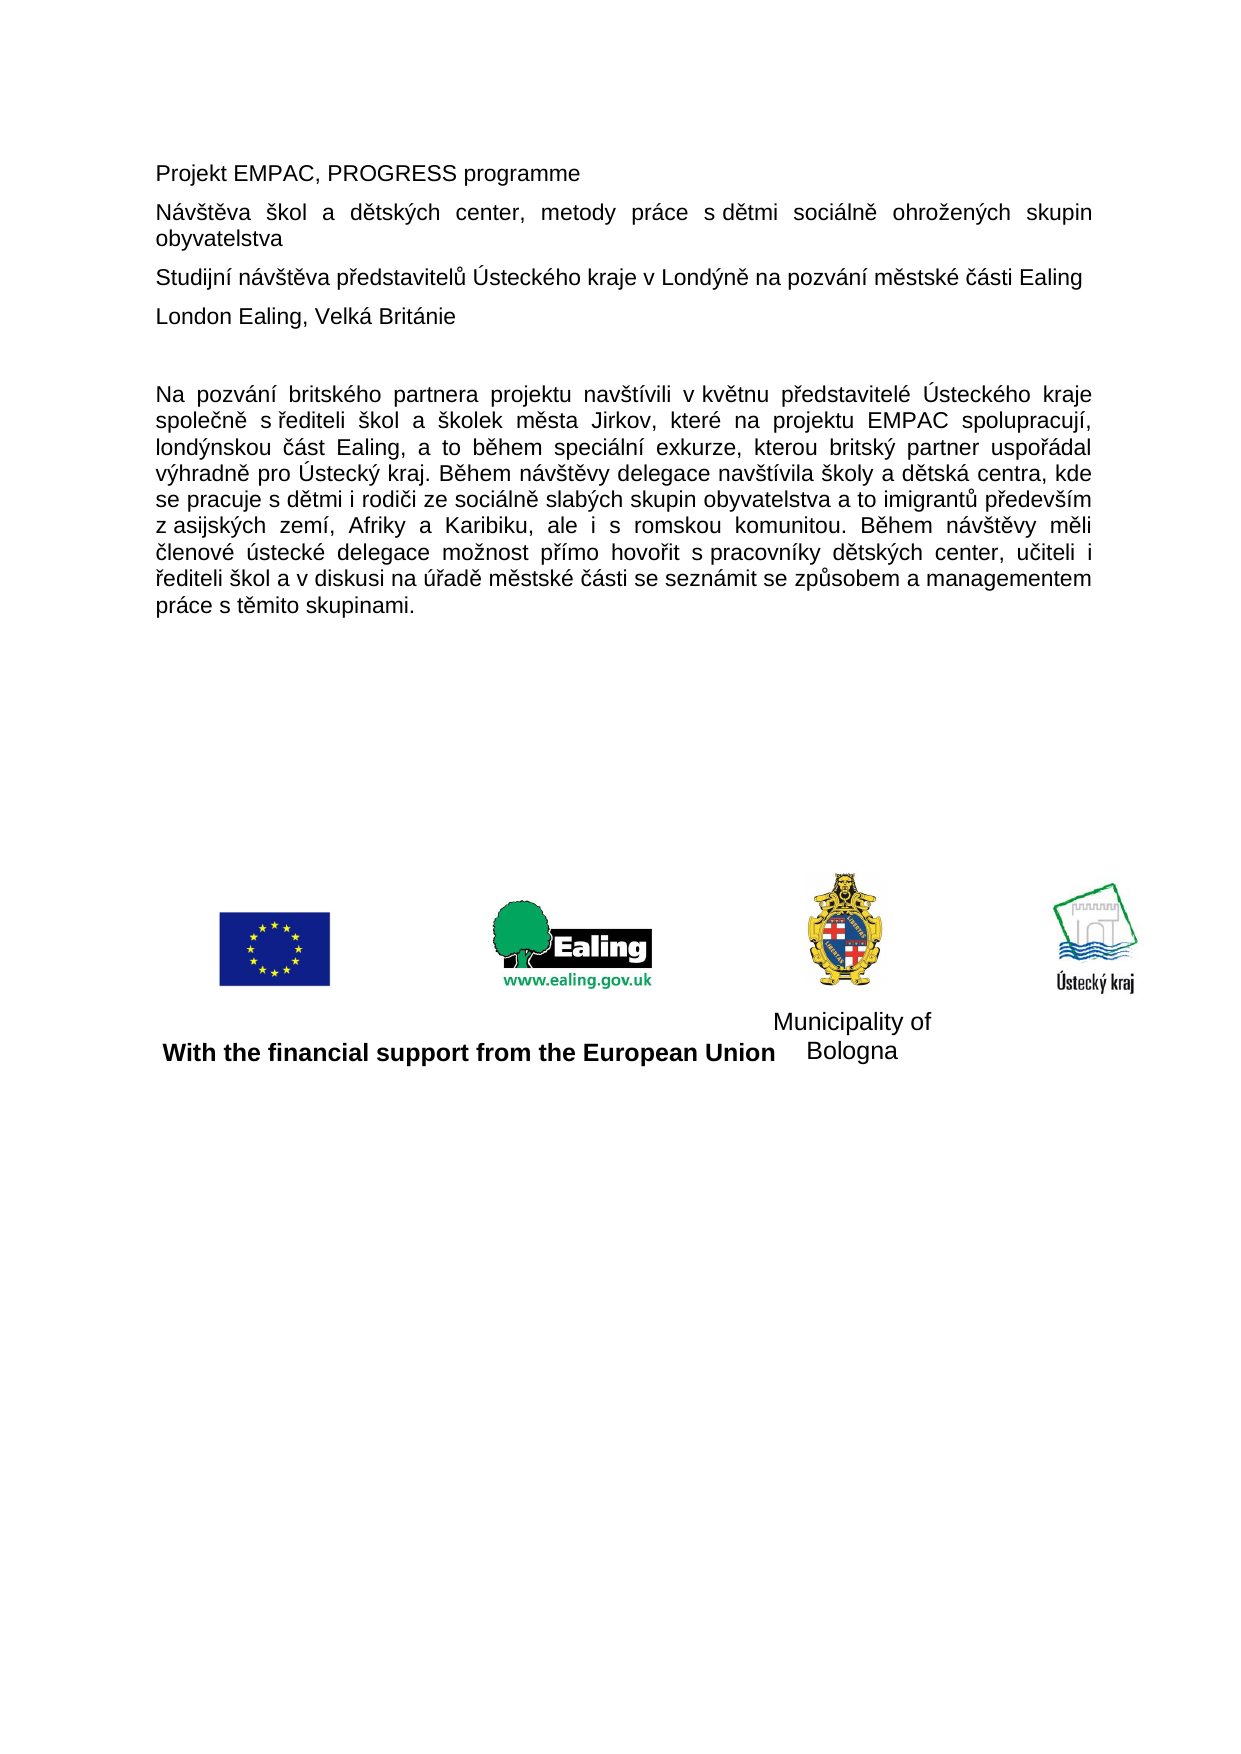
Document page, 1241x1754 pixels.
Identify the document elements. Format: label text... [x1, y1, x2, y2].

text London Ealing, Velká Británie [155, 303, 1093, 329]
text Na pozvání britského partnera projektu navštívili v květnu představitelé Ústeckého kraje společně s řediteli škol a školek města Jirkov, které na projektu EMPAC spolupracují, londýnskou část Ealing, a to během speciální exkurze, kterou britský partner uspořádal výhradně pro Ústecký kraj. Během návštěvy delegace navštívila školy a dětská centra, kde se pracuje s dětmi i rodiči ze sociálně slabých skupin obyvatelstva a to imigrantů především z asijských zemí, Afriky a Karibiku, ale i s romskou komunitou. Během návštěvy měli členové ústecké delegace možnost přímo hovořit s pracovníky dětských center, učiteli i řediteli škol a v diskusi na úřadě městské části se seznámit se způsobem a managementem práce s těmito skupinami. [155, 381, 1093, 618]
picture [804, 872, 886, 986]
picture [492, 900, 652, 989]
text Návštěva škol a dětských center, metody práce s dětmi sociálně ohrožených skupin obyvatelstva [155, 199, 1093, 252]
picture [217, 910, 332, 988]
text Studijní návštěva představitelů Ústeckého kraje v Londýně na pozvání městské části Ealing [155, 264, 1093, 291]
text Projekt EMPAC, PROGRESS programme [155, 160, 1093, 186]
